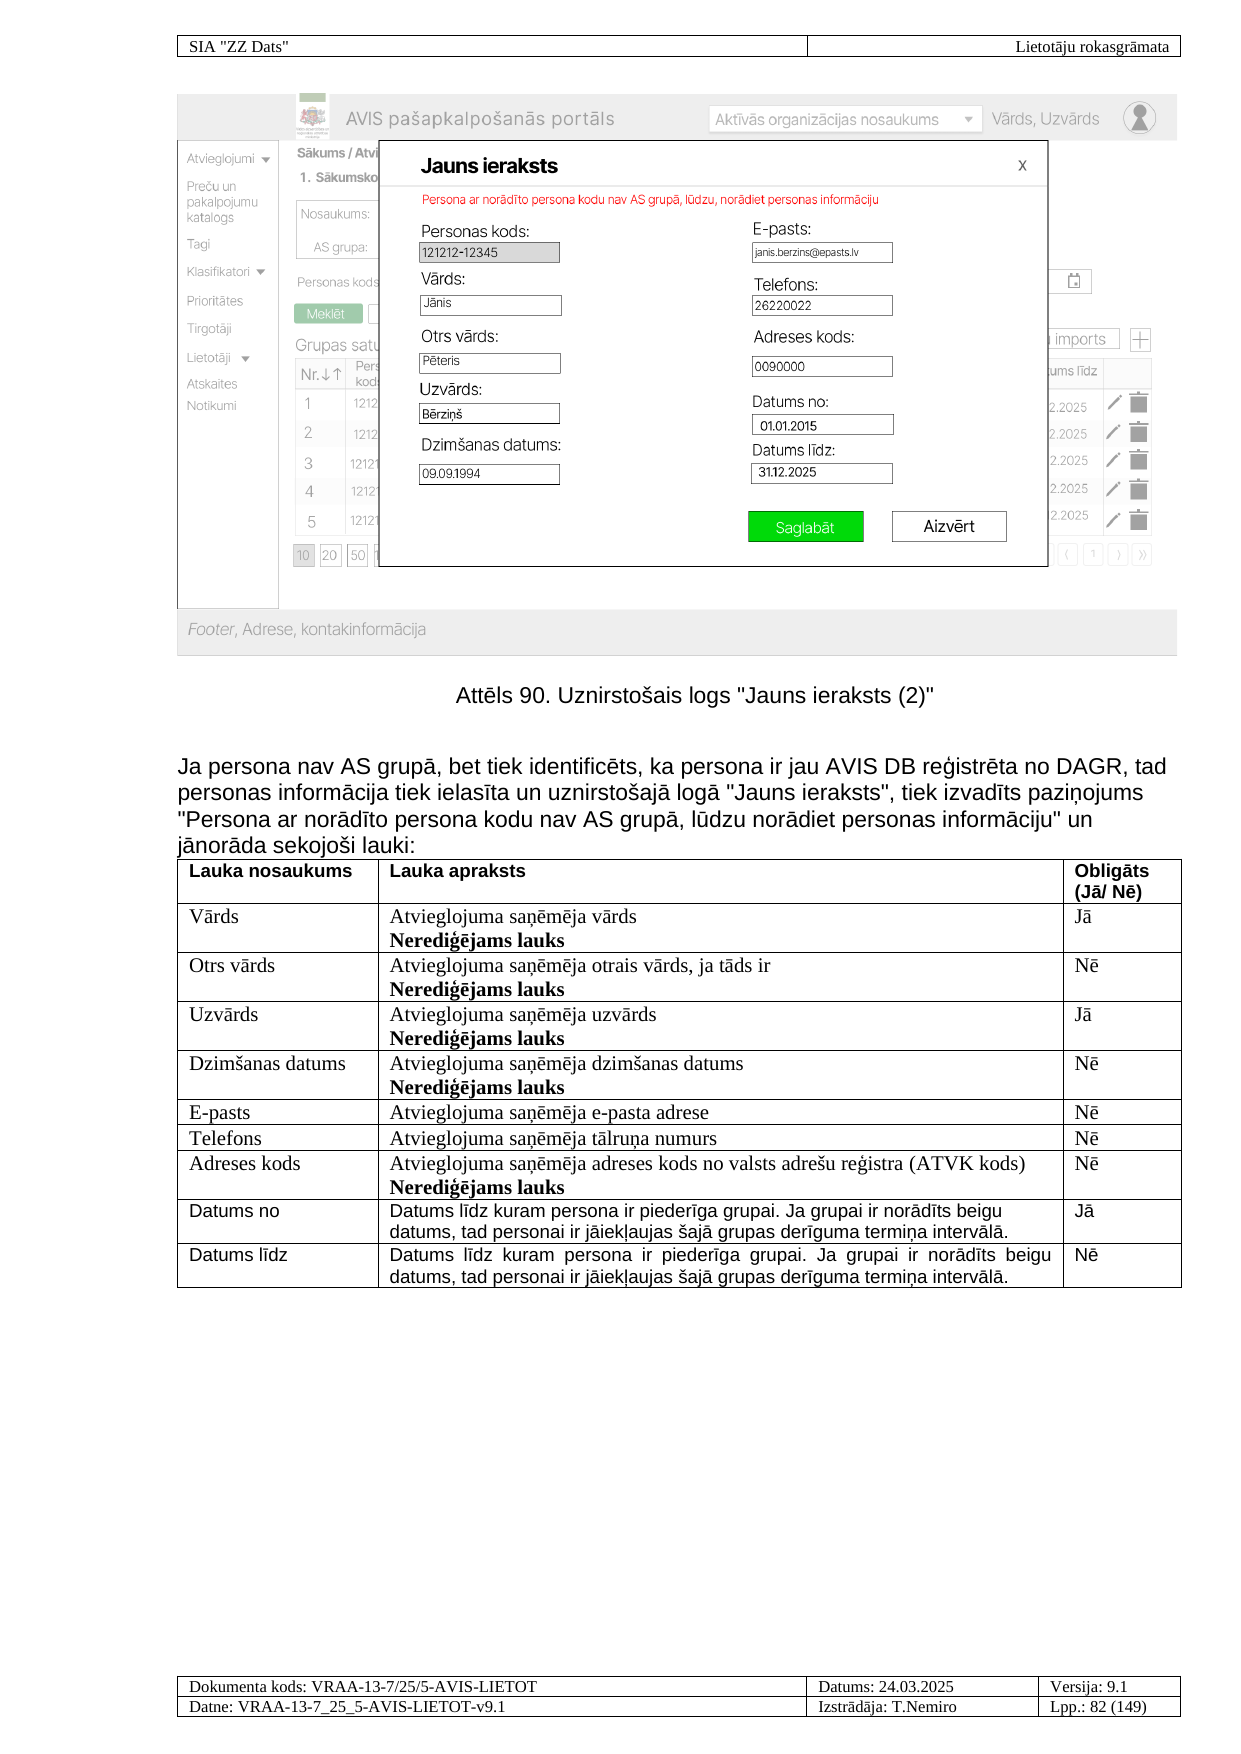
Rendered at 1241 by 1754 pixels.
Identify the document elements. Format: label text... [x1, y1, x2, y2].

table_cell Uzvārds [178, 1002, 378, 1050]
picture [177, 93, 1178, 656]
table_cell Vārds [178, 904, 378, 952]
table_cell Jā [1064, 1002, 1181, 1050]
table_cell Atvieglojuma saņēmēja tālruņa numurs [379, 1125, 1063, 1149]
table_cell Atvieglojuma saņēmēja uzvārds Nerediģējams lauks [379, 1002, 1063, 1050]
table_cell Adreses kods [178, 1151, 378, 1199]
table_cell Telefons [178, 1125, 378, 1149]
table_cell Nē [1064, 1125, 1181, 1149]
table_cell Atvieglojuma saņēmēja otrais vārds, ja tāds ir Nerediģējams lauks [379, 953, 1063, 1001]
table_cell Datums līdz kuram persona ir piederīga grupai. Ja grupai ir norādīts beigu datums, tad personai ir jāiekļaujas šajā grupas derīguma termiņa intervālā. [379, 1244, 1063, 1287]
table_cell Atvieglojuma saņēmēja adreses kods no valsts adrešu reģistra (ATVK kods) Nerediģējams lauks [379, 1151, 1063, 1199]
table_cell Jā [1064, 904, 1181, 952]
table_cell Datums no [178, 1200, 378, 1243]
table_cell Nē [1064, 1051, 1181, 1099]
table_cell Jā [1064, 1200, 1181, 1243]
table_cell Datums līdz kuram persona ir piederīga grupai. Ja grupai ir norādīts beigu datums, tad personai ir jāiekļaujas šajā grupas derīguma termiņa intervālā. [379, 1200, 1063, 1243]
table_cell Nē [1064, 1244, 1181, 1287]
table_cell Atvieglojuma saņēmēja e-pasta adrese [379, 1100, 1063, 1124]
table_cell Dzimšanas datums [178, 1051, 378, 1099]
text Attēls 90. Uznirstošais logs "Jauns ieraksts (2)" [215, 682, 1181, 708]
table_cell Atvieglojuma saņēmēja vārds Nerediģējams lauks [379, 904, 1063, 952]
table_cell Nē [1064, 1151, 1181, 1199]
table_cell Nē [1064, 953, 1181, 1001]
table_header Obligāts (Jā/ Nē) [1064, 860, 1181, 903]
table_header Lauka nosaukums [178, 860, 378, 903]
table_header Lauka apraksts [379, 860, 1063, 903]
table_cell Datums līdz [178, 1244, 378, 1287]
table_cell Otrs vārds [178, 953, 378, 1001]
table_cell Nē [1064, 1100, 1181, 1124]
table_cell Atvieglojuma saņēmēja dzimšanas datums Nerediģējams lauks [379, 1051, 1063, 1099]
table_cell E-pasts [178, 1100, 378, 1124]
text Ja persona nav AS grupā, bet tiek identificēts, ka persona ir jau AVIS DB reģistrēta no DAGR, tad personas informācija tiek ielasīta un uznirstošajā logā "Jauns ieraksts", tiek izvadīts paziņojums "Persona ar norādīto persona kodu nav AS grupā, lūdzu norādiet personas informāciju" un jānorāda sekojoši lauki: [177, 753, 1181, 858]
